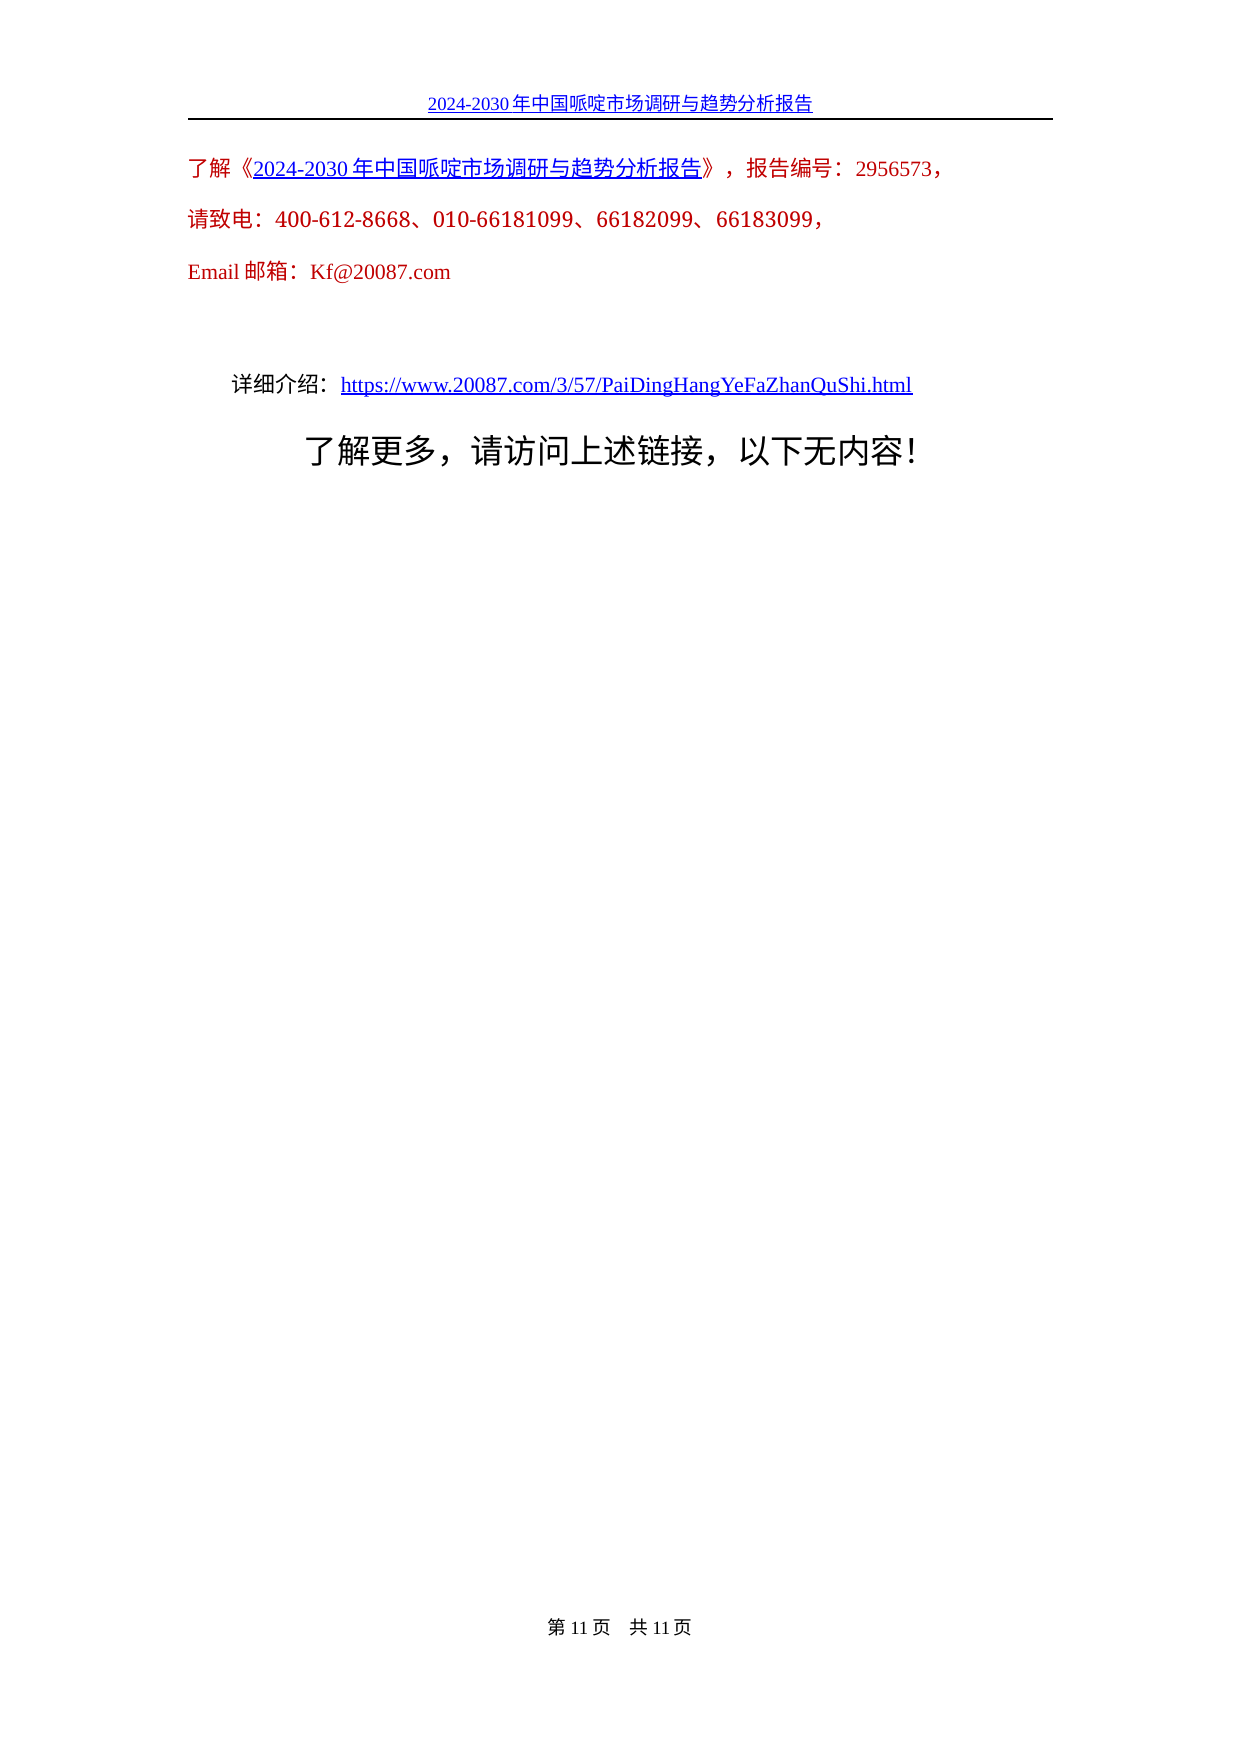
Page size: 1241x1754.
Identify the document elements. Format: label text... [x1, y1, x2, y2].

text Email邮箱：Kf@20087.com [187, 253, 1053, 286]
title 了解更多，请访问上述链接，以下无内容！ [187, 416, 1053, 481]
text 请致电：400-612-8668、010-66181099、66182099、66183099， [187, 202, 1053, 234]
text 了解《2024-2030年中国哌啶市场调研与趋势分析报告》，报告编号：2956573， [187, 150, 1053, 183]
text 详细介绍：https://www.20087.com/3/57/PaiDingHangYeFaZhanQuShi.html [187, 366, 1053, 399]
